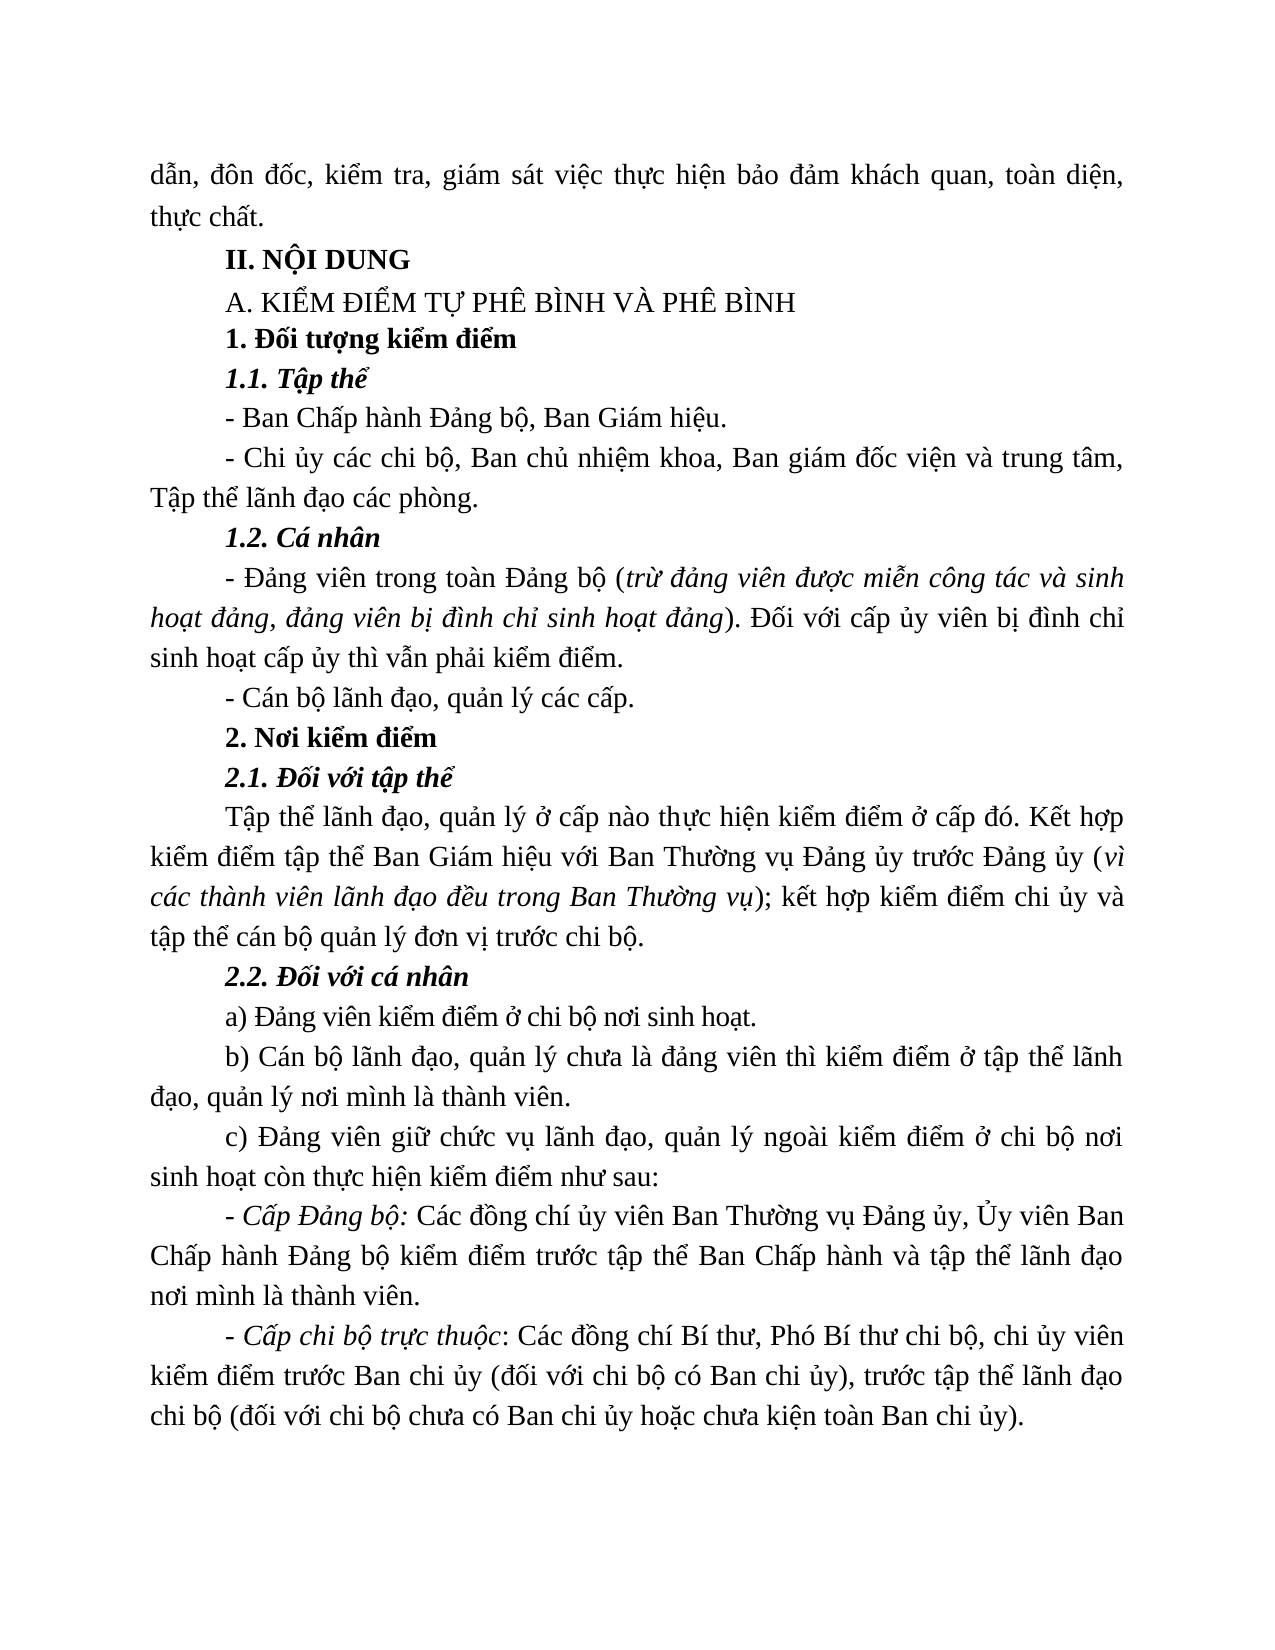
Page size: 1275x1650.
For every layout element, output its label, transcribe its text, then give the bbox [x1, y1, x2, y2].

text - Chi ủy các chi bộ, Ban chủ nhiệm khoa, Ban giám đốc viện và trung tâm, Tập thể lãnh đạo các phòng. [150, 441, 1125, 514]
text a) Đảng viên kiểm điểm ở chi bộ nơi sinh hoạt. [150, 999, 1125, 1033]
text - Đảng viên trong toàn Đảng bộ (trừ đảng viên được miễn công tác và sinh hoạt đảng, đảng viên bị đình chỉ sinh hoạt đảng). Đối với cấp ủy viên bị đình chỉ sinh hoạt cấp ủy thì vẫn phải kiểm điểm. [150, 560, 1125, 673]
text 2. Nơi kiểm điểm [150, 720, 1125, 753]
text 2.2. Đối với cá nhân [150, 959, 1125, 993]
text - Ban Chấp hành Đảng bộ, Ban Giám hiệu. [150, 401, 1125, 434]
text A. KIỂM ĐIỂM TỰ PHÊ BÌNH VÀ PHÊ BÌNH [150, 278, 1125, 321]
text 1. Đối tượng kiểm điểm [150, 321, 1125, 354]
text 1.1. Tập thể [150, 361, 1125, 394]
text b) Cán bộ lãnh đạo, quản lý chưa là đảng viên thì kiểm điểm ở tập thể lãnh đạo, quản lý nơi mình là thành viên. [150, 1039, 1125, 1112]
text 1.2. Cá nhân [150, 520, 1125, 554]
text - Cấp chi bộ trực thuộc: Các đồng chí Bí thư, Phó Bí thư chi bộ, chi ủy viên kiểm điểm trước Ban chi ủy (đối với chi bộ có Ban chi ủy), trước tập thể lãnh đạo chi bộ (đối với chi bộ chưa có Ban chi ủy hoặc chưa kiện toàn Ban chi ủy). [150, 1318, 1125, 1432]
text c) Đảng viên giữ chức vụ lãnh đạo, quản lý ngoài kiểm điểm ở chi bộ nơi sinh hoạt còn thực hiện kiểm điểm như sau: [150, 1119, 1125, 1192]
text II. NỘI DUNG [150, 235, 1125, 278]
text 2.1. Đối với tập thể [150, 760, 1125, 793]
text - Cấp Đảng bộ: Các đồng chí ủy viên Ban Thường vụ Đảng ủy, Ủy viên Ban Chấp hành Đảng bộ kiểm điểm trước tập thể Ban Chấp hành và tập thể lãnh đạo nơi mình là thành viên. [150, 1198, 1125, 1312]
text Tập thể lãnh đạo, quản lý ở cấp nào thực hiện kiểm điểm ở cấp đó. Kết hợp kiểm điểm tập thể Ban Giám hiệu với Ban Thường vụ Đảng ủy trước Đảng ủy (vì các thành viên lãnh đạo đều trong Ban Thường vụ); kết hợp kiểm điểm chi ủy và tập thể cán bộ quản lý đơn vị trước chi bộ. [150, 799, 1125, 953]
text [150, 150, 1125, 235]
text - Cán bộ lãnh đạo, quản lý các cấp. [150, 680, 1125, 713]
